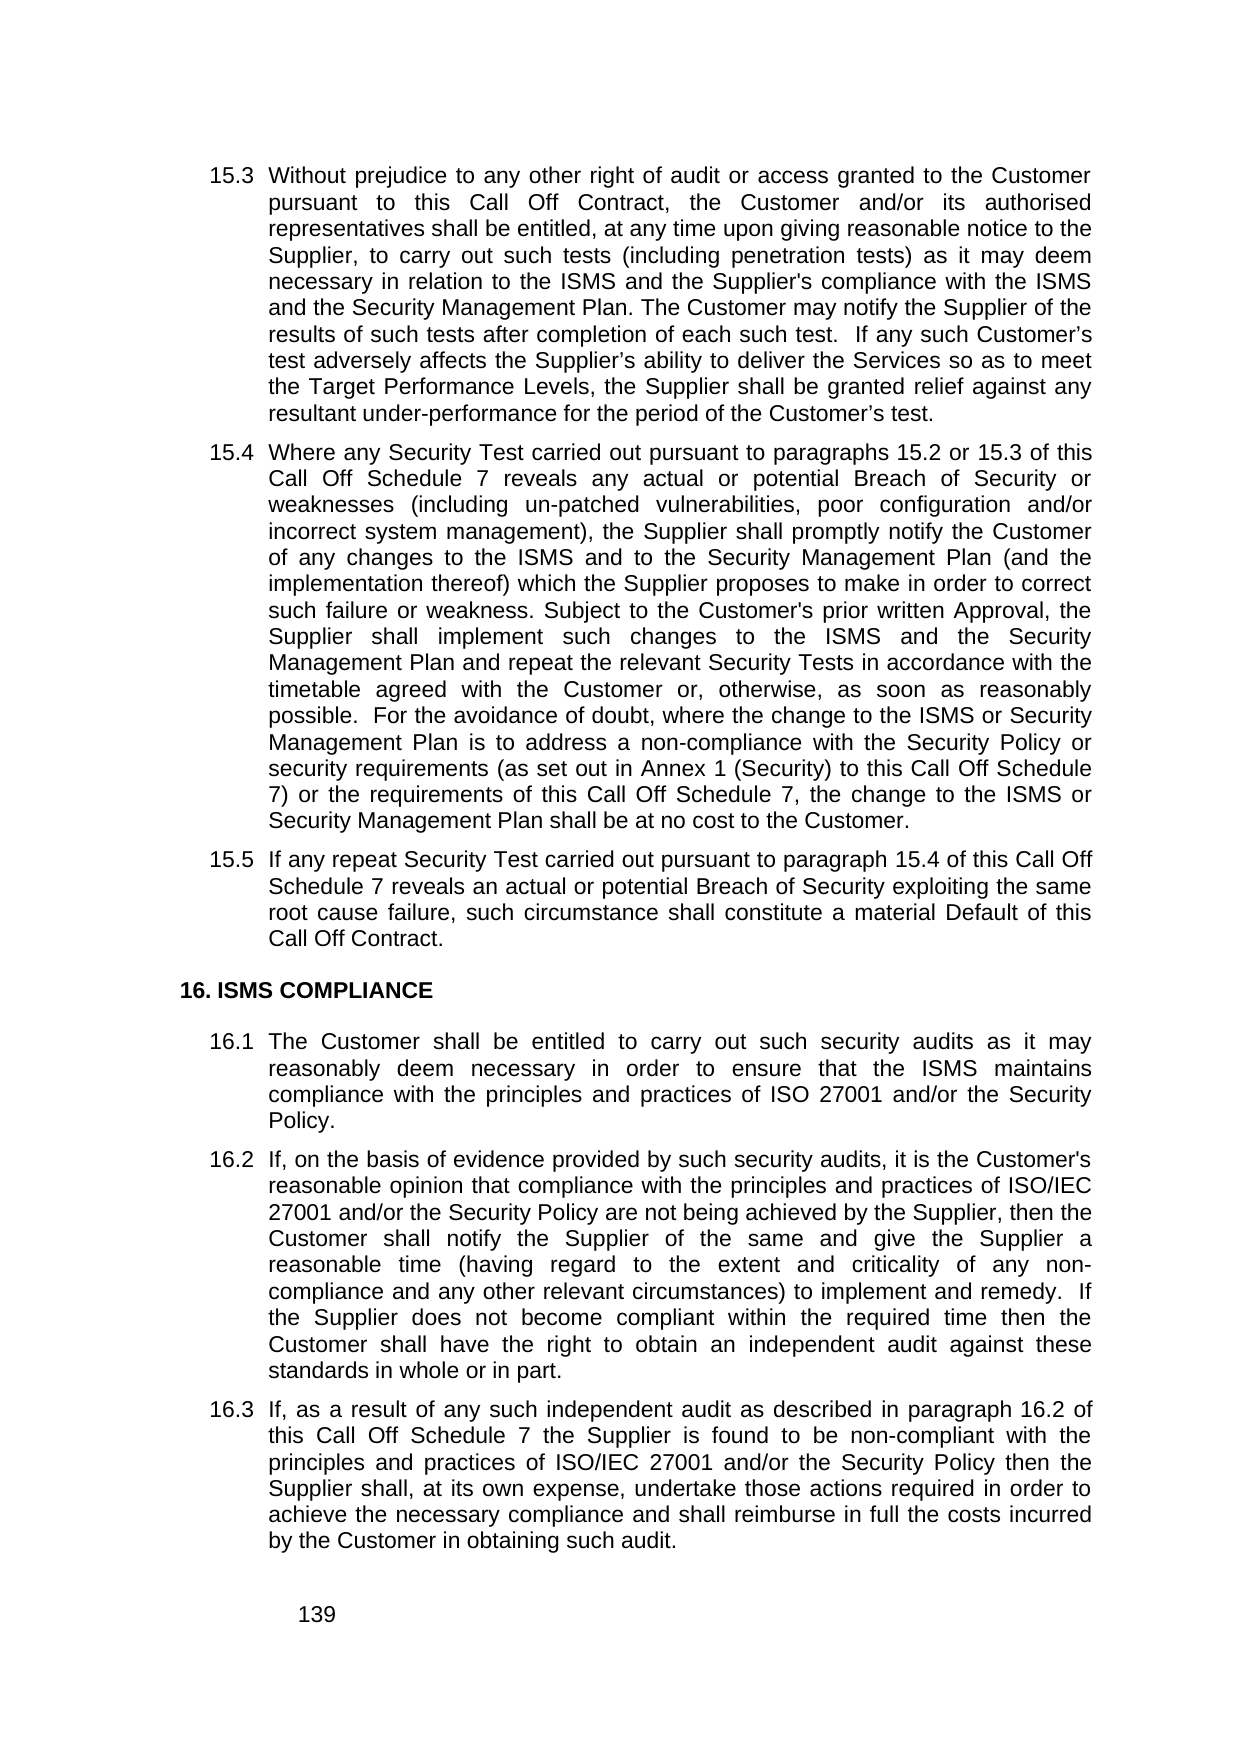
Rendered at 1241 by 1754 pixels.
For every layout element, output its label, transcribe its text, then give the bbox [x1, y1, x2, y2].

subtitle isms COMPLIANCE [179, 977, 1093, 1003]
text Without prejudice to any other right of audit or access granted to the Customer pursuant to this Call Off Contract, the Customer and/or its authorised representatives shall be entitled, at any time upon giving reasonable notice to the Supplier, to carry out such tests (including penetration tests) as it may deem necessary in relation to the ISMS and the Supplier's compliance with the ISMS and the Security Management Plan. The Customer may notify the Supplier of the results of such tests after completion of each such test. If any such Customer’s test adversely affects the Supplier’s ability to deliver the Services so as to meet the Target Performance Levels, the Supplier shall be granted relief against any resultant under-performance for the period of the Customer’s test. [209, 162, 1093, 426]
text The Customer shall be entitled to carry out such security audits as it may reasonably deem necessary in order to ensure that the ISMS maintains compliance with the principles and practices of ISO 27001 and/or the Security Policy. [209, 1028, 1093, 1133]
text Where any Security Test carried out pursuant to paragraphs 6.2 or 6.3 of this Call Off Schedule 7 reveals any actual or potential Breach of Security or weaknesses (including un-patched vulnerabilities, poor configuration and/or incorrect system management), the Supplier shall promptly notify the Customer of any changes to the ISMS and to the Security Management Plan (and the implementation thereof) which the Supplier proposes to make in order to correct such failure or weakness. Subject to the Customer's prior written Approval, the Supplier shall implement such changes to the ISMS and the Security Management Plan and repeat the relevant Security Tests in accordance with the timetable agreed with the Customer or, otherwise, as soon as reasonably possible. For the avoidance of doubt, where the change to the ISMS or Security Management Plan is to address a non-compliance with the Security Policy or security requirements (as set out in Annex 1 (Security) to this Call Off Schedule 7) or the requirements of this Call Off Schedule 7, the change to the ISMS or Security Management Plan shall be at no cost to the Customer. [209, 438, 1093, 834]
text If any repeat Security Test carried out pursuant to paragraph 6.4 of this Call Off Schedule 7 reveals an actual or potential Breach of Security exploiting the same root cause failure, such circumstance shall constitute a material Default of this Call Off Contract. [209, 846, 1093, 952]
text If, as a result of any such independent audit as described in paragraph 7.2 of this Call Off Schedule 7 the Supplier is found to be non-compliant with the principles and practices of ISO/IEC 27001 and/or the Security Policy then the Supplier shall, at its own expense, undertake those actions required in order to achieve the necessary compliance and shall reimburse in full the costs incurred by the Customer in obtaining such audit. [209, 1396, 1093, 1554]
text If, on the basis of evidence provided by such security audits, it is the Customer's reasonable opinion that compliance with the principles and practices of ISO/IEC 27001 and/or the Security Policy are not being achieved by the Supplier, then the Customer shall notify the Supplier of the same and give the Supplier a reasonable time (having regard to the extent and criticality of any non-compliance and any other relevant circumstances) to implement and remedy. If the Supplier does not become compliant within the required time then the Customer shall have the right to obtain an independent audit against these standards in whole or in part. [209, 1146, 1093, 1383]
